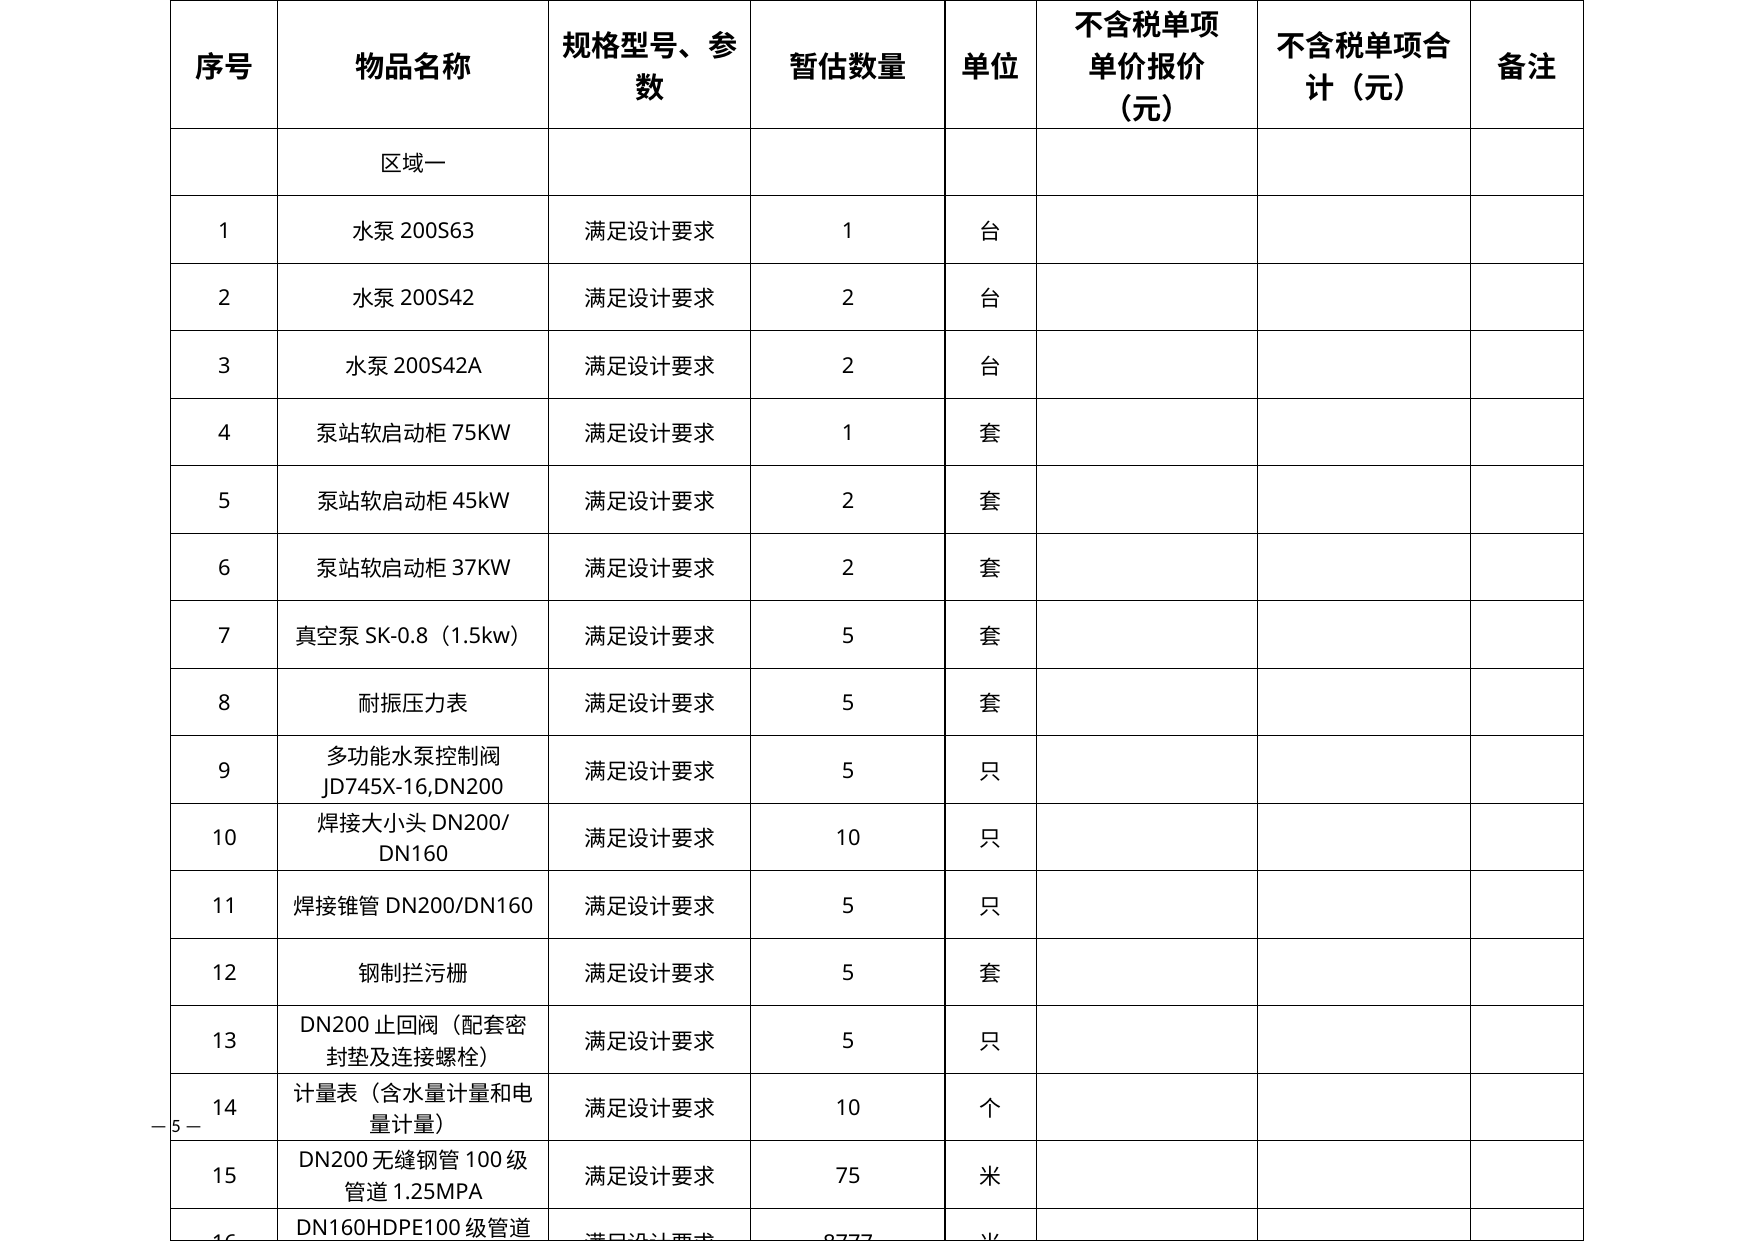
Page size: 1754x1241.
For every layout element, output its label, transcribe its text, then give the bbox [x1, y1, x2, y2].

table_cell [1471, 939, 1583, 1005]
table_cell [1471, 804, 1583, 870]
table_cell [1471, 196, 1583, 263]
table_cell [1471, 466, 1583, 533]
table_cell 6 [171, 534, 277, 600]
table_cell 满足设计要求 [549, 1074, 750, 1140]
table_cell [1258, 601, 1470, 668]
table_cell 1 [751, 196, 944, 263]
table_cell 泵站软启动柜37KW [278, 534, 548, 600]
table_cell 米 [946, 1209, 1036, 1240]
table_cell [1258, 196, 1470, 263]
table_cell [171, 129, 277, 195]
table_cell 13 [171, 1006, 277, 1073]
table_cell 1 [171, 196, 277, 263]
table_cell 满足设计要求 [549, 736, 750, 803]
table_cell [1258, 264, 1470, 330]
table_cell 7 [171, 601, 277, 668]
table_cell 泵站软启动柜45kW [278, 466, 548, 533]
table_cell [751, 129, 944, 195]
table_cell DN200止回阀（配套密封垫及连接螺栓） [278, 1006, 548, 1073]
table_cell 满足设计要求 [549, 804, 750, 870]
table_cell [1471, 264, 1583, 330]
table_cell 真空泵SK-0.8（1.5kw） [278, 601, 548, 668]
table_cell 多功能水泵控制阀JD745X-16,DN200 [278, 736, 548, 803]
table_cell [1258, 466, 1470, 533]
table_cell 台 [946, 196, 1036, 263]
table_cell [1471, 601, 1583, 668]
table_cell [946, 129, 1036, 195]
table_cell 耐振压力表 [278, 669, 548, 735]
table_cell 满足设计要求 [549, 399, 750, 465]
table_cell 75 [751, 1141, 944, 1208]
table_cell [1471, 399, 1583, 465]
table_header 备注 [1471, 1, 1583, 128]
table_cell 只 [946, 871, 1036, 938]
table_cell [1471, 1141, 1583, 1208]
table_header 暂估数量 [751, 1, 944, 128]
table_cell 米 [946, 1141, 1036, 1208]
table_cell 10 [751, 804, 944, 870]
table_cell [1258, 1006, 1470, 1073]
table_cell 16 [171, 1209, 277, 1240]
table_cell [1037, 1006, 1257, 1073]
table_cell [1037, 466, 1257, 533]
table_cell [1037, 1141, 1257, 1208]
table_cell [1037, 399, 1257, 465]
table_cell 1 [751, 399, 944, 465]
table_cell 2 [171, 264, 277, 330]
table_cell 10 [751, 1074, 944, 1140]
table_cell 套 [946, 601, 1036, 668]
table_cell 台 [946, 264, 1036, 330]
table_cell [1037, 534, 1257, 600]
table_cell 个 [946, 1074, 1036, 1140]
table_cell 满足设计要求 [549, 196, 750, 263]
table_header 规格型号、参数 [549, 1, 750, 128]
table_cell 2 [751, 466, 944, 533]
table_cell [1037, 196, 1257, 263]
table_cell [1037, 1209, 1257, 1240]
table_cell [1037, 804, 1257, 870]
table_cell 5 [751, 736, 944, 803]
table_cell 计量表（含水量计量和电量计量） [278, 1074, 548, 1140]
table_cell 满足设计要求 [549, 331, 750, 398]
table_cell [1037, 736, 1257, 803]
table_cell 区域一 [278, 129, 548, 195]
table_cell [1037, 129, 1257, 195]
table_cell DN200无缝钢管100级管道1.25MPA [278, 1141, 548, 1208]
table_cell [1258, 399, 1470, 465]
table_cell 10 [171, 804, 277, 870]
table_cell 满足设计要求 [549, 669, 750, 735]
table_cell [1471, 331, 1583, 398]
table_cell [1037, 264, 1257, 330]
table_cell 只 [946, 736, 1036, 803]
table_cell [1037, 871, 1257, 938]
table_cell 满足设计要求 [549, 939, 750, 1005]
table_cell 14 [171, 1074, 277, 1140]
table_cell [1471, 1006, 1583, 1073]
table_cell 钢制拦污栅 [278, 939, 548, 1005]
table_cell 焊接锥管DN200/DN160 [278, 871, 548, 938]
table_header 单位 [946, 1, 1036, 128]
table_cell 5 [751, 871, 944, 938]
table_cell 满足设计要求 [549, 466, 750, 533]
table_cell 8 [171, 669, 277, 735]
table_cell [1258, 331, 1470, 398]
table_cell [1258, 871, 1470, 938]
table_header 序号 [171, 1, 277, 128]
table_cell 9 [171, 736, 277, 803]
table_cell [1037, 601, 1257, 668]
table_cell 8777 [751, 1209, 944, 1240]
table_cell 11 [171, 871, 277, 938]
table_cell [1258, 669, 1470, 735]
table_cell 只 [946, 1006, 1036, 1073]
table_cell [1471, 534, 1583, 600]
table_cell 水泵200S42A [278, 331, 548, 398]
table_cell 15 [171, 1141, 277, 1208]
table_cell [1037, 1074, 1257, 1140]
table_cell [1258, 939, 1470, 1005]
table_cell 5 [751, 939, 944, 1005]
table_cell 满足设计要求 [549, 1209, 750, 1240]
table_cell 4 [171, 399, 277, 465]
table_cell DN160HDPE100级管道1.25MPA [278, 1209, 548, 1240]
table_cell [1471, 736, 1583, 803]
table_cell 水泵200S42 [278, 264, 548, 330]
table_cell [1258, 1209, 1470, 1240]
table_cell 套 [946, 669, 1036, 735]
table_cell [1258, 129, 1470, 195]
table_cell [1258, 534, 1470, 600]
table_cell 3 [171, 331, 277, 398]
table_cell 2 [751, 534, 944, 600]
table_cell 5 [171, 466, 277, 533]
table_cell [1037, 669, 1257, 735]
table_cell 水泵200S63 [278, 196, 548, 263]
table_cell [1471, 669, 1583, 735]
table_cell 满足设计要求 [549, 1141, 750, 1208]
table_cell [1037, 331, 1257, 398]
table_cell 满足设计要求 [549, 601, 750, 668]
table_cell 满足设计要求 [549, 871, 750, 938]
table_cell [1471, 871, 1583, 938]
table_header 不含税单项 单价报价（元） [1037, 1, 1257, 128]
table_cell 5 [751, 601, 944, 668]
table_cell 套 [946, 939, 1036, 1005]
table_header 不含税单项合计（元） [1258, 1, 1470, 128]
table_cell 套 [946, 399, 1036, 465]
table_cell 2 [751, 331, 944, 398]
table_cell 泵站软启动柜75KW [278, 399, 548, 465]
table_cell [1471, 1074, 1583, 1140]
table_cell 套 [946, 534, 1036, 600]
table_cell 5 [751, 669, 944, 735]
table_cell 套 [946, 466, 1036, 533]
table_cell 满足设计要求 [549, 1006, 750, 1073]
table_cell 5 [751, 1006, 944, 1073]
table_cell [1037, 939, 1257, 1005]
table_header 物品名称 [278, 1, 548, 128]
table_cell 满足设计要求 [549, 264, 750, 330]
table_cell [549, 129, 750, 195]
table_cell 台 [946, 331, 1036, 398]
table_cell [1471, 129, 1583, 195]
table_cell [1258, 804, 1470, 870]
table_cell [1258, 736, 1470, 803]
table_cell 12 [171, 939, 277, 1005]
table_cell 满足设计要求 [549, 534, 750, 600]
table_cell 2 [751, 264, 944, 330]
table_cell [1258, 1074, 1470, 1140]
table_cell [1471, 1209, 1583, 1240]
table_cell 只 [946, 804, 1036, 870]
table_cell 焊接大小头DN200/DN160 [278, 804, 548, 870]
table_cell [1258, 1141, 1470, 1208]
